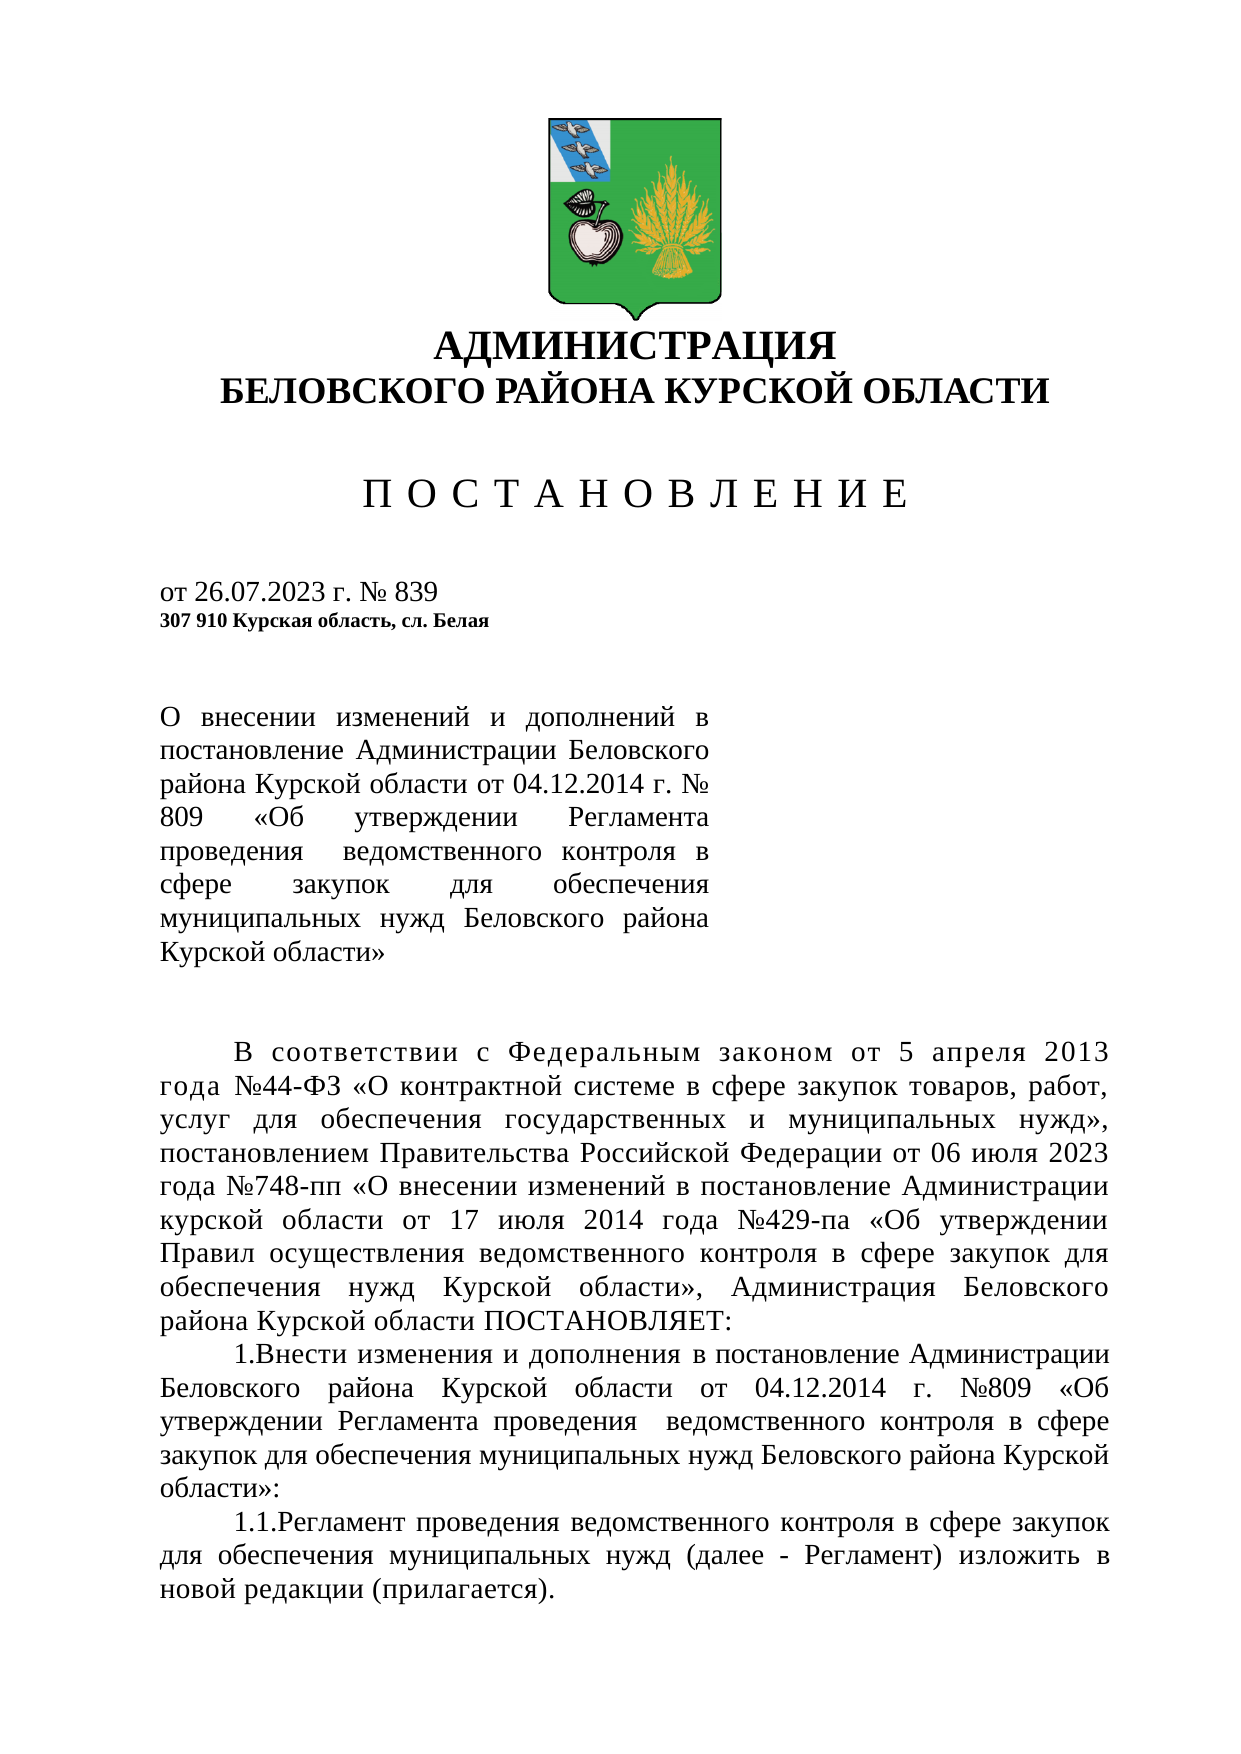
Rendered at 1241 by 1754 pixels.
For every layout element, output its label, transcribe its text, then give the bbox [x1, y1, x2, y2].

text 1.Внести изменения и дополнения в постановление Администрации Беловского района Курской области от 04.12.2014 г. №809 «Об утверждении Регламента проведения ведомственного контроля в сфере закупок для обеспечения муниципальных нужд Беловского района Курской области»: [159, 1336, 1110, 1504]
picture [548, 118, 722, 321]
title АДМИНИСТРАЦИЯ [159, 320, 1110, 368]
table_header О внесении изменений и дополнений в постановление Администрации Беловского района Курской области от 04.12.2014 г. № 809 «Об утверждении Регламента проведения ведомственного контроля в сфере закупок для обеспечения муниципальных нужд Беловского района Курской области» [148, 699, 721, 967]
subtitle БЕЛОВСКОГО РАЙОНА КУРСКОЙ ОБЛАСТИ [159, 368, 1110, 411]
text от 26.07.2023 г. № 839 [159, 574, 1110, 608]
text 1.1.Регламент проведения ведомственного контроля в сфере закупок для обеспечения муниципальных нужд (далее - Регламент) изложить в новой редакции (прилагается). [159, 1504, 1110, 1604]
text 307 910 Курская область, сл. Белая [159, 608, 1110, 632]
text В соответствии с Федеральным законом от 5 апреля 2013 года №44-ФЗ «О контрактной системе в сфере закупок товаров, работ, услуг для обеспечения государственных и муниципальных нужд», постановлением Правительства Российской Федерации от 06 июля 2023 года №748-пп «О внесении изменений в постановление Администрации курской области от 17 июля 2014 года №429-па «Об утверждении Правил осуществления ведомственного контроля в сфере закупок для обеспечения нужд Курской области», Администрация Беловского района Курской области ПОСТАНОВЛЯЕТ: [159, 1034, 1110, 1336]
text ПОСТАНОВЛЕНИЕ [159, 469, 1110, 517]
